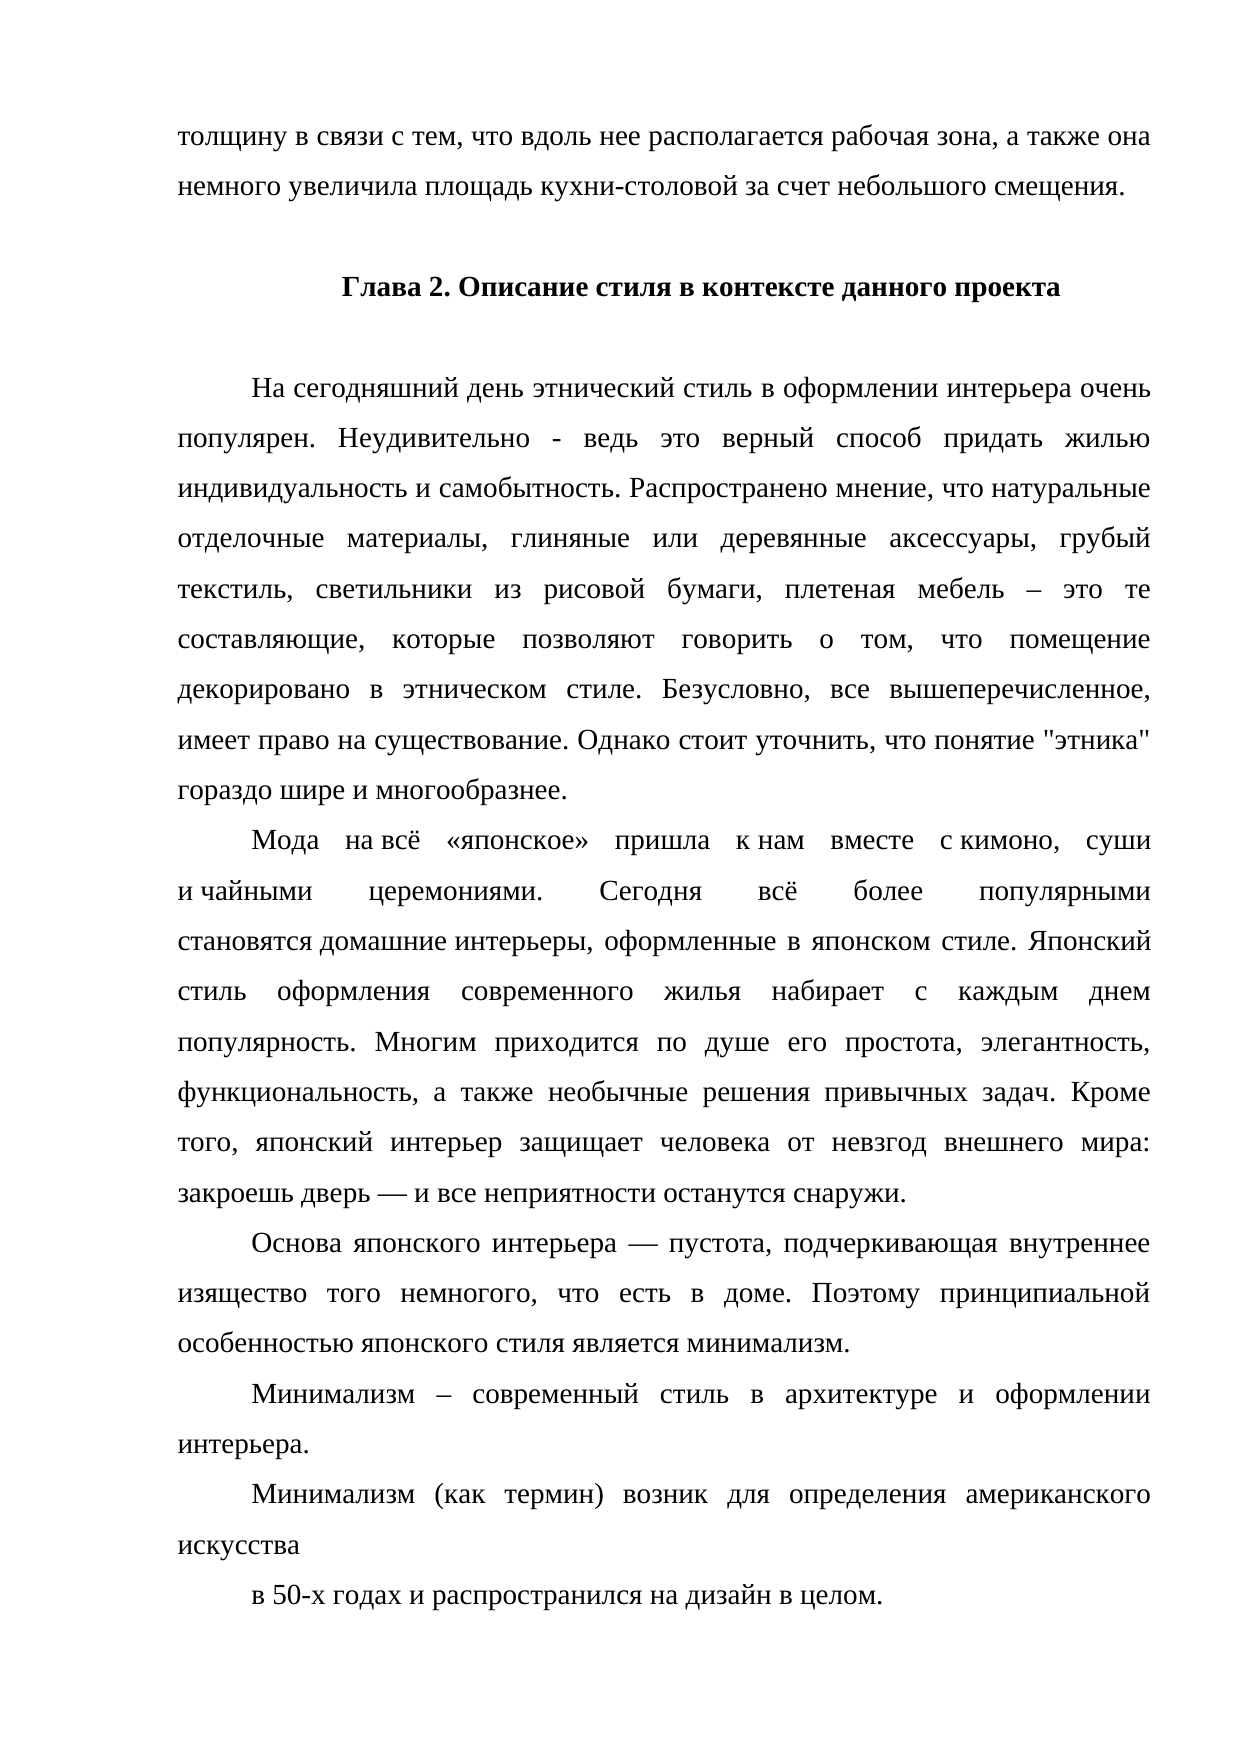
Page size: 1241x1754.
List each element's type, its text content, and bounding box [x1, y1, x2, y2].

text Минимализм – современный стиль в архитектуре и оформлении интерьера. [177, 1376, 1152, 1460]
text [177, 118, 1152, 202]
text Минимализм (как термин) возник для определения американского искусства [177, 1477, 1152, 1560]
text Мода на всё «японское» пришла к нам вместе с кимоно, суши и чайными церемониями. Сегодня всё более популярными становятся домашние интерьеры, оформленные в японском стиле. Японский стиль оформления современного жилья набирает с каждым днем популярность. Многим приходится по душе его простота, элегантность, функциональность, а также необычные решения привычных задач. Кроме того, японский интерьер защищает человека от невзгод внешнего мира: закроешь дверь — и все неприятности останутся снаружи. [177, 822, 1152, 1208]
text На сегодняшний день этнический стиль в оформлении интерьера очень популярен. Неудивительно - ведь это верный способ придать жилью индивидуальность и самобытность. Распространено мнение, что натуральные отделочные материалы, глиняные или деревянные аксессуары, грубый текстиль, светильники из рисовой бумаги, плетеная мебель – это те составляющие, которые позволяют говорить о том, что помещение декорировано в этническом стиле. Безусловно, все вышеперечисленное, имеет право на существование. Однако стоит уточнить, что понятие "этника" гораздо шире и многообразнее. [177, 370, 1152, 806]
text Основа японского интерьера — пустота, подчеркивающая внутреннее изящество того немногого, что есть в доме. Поэтому принципиальной особенностью японского стиля является минимализм. [177, 1225, 1152, 1359]
text в 50-х годах и распространился на дизайн в целом. [177, 1577, 1152, 1611]
text Глава 2. Описание стиля в контексте данного проекта [177, 269, 1152, 303]
